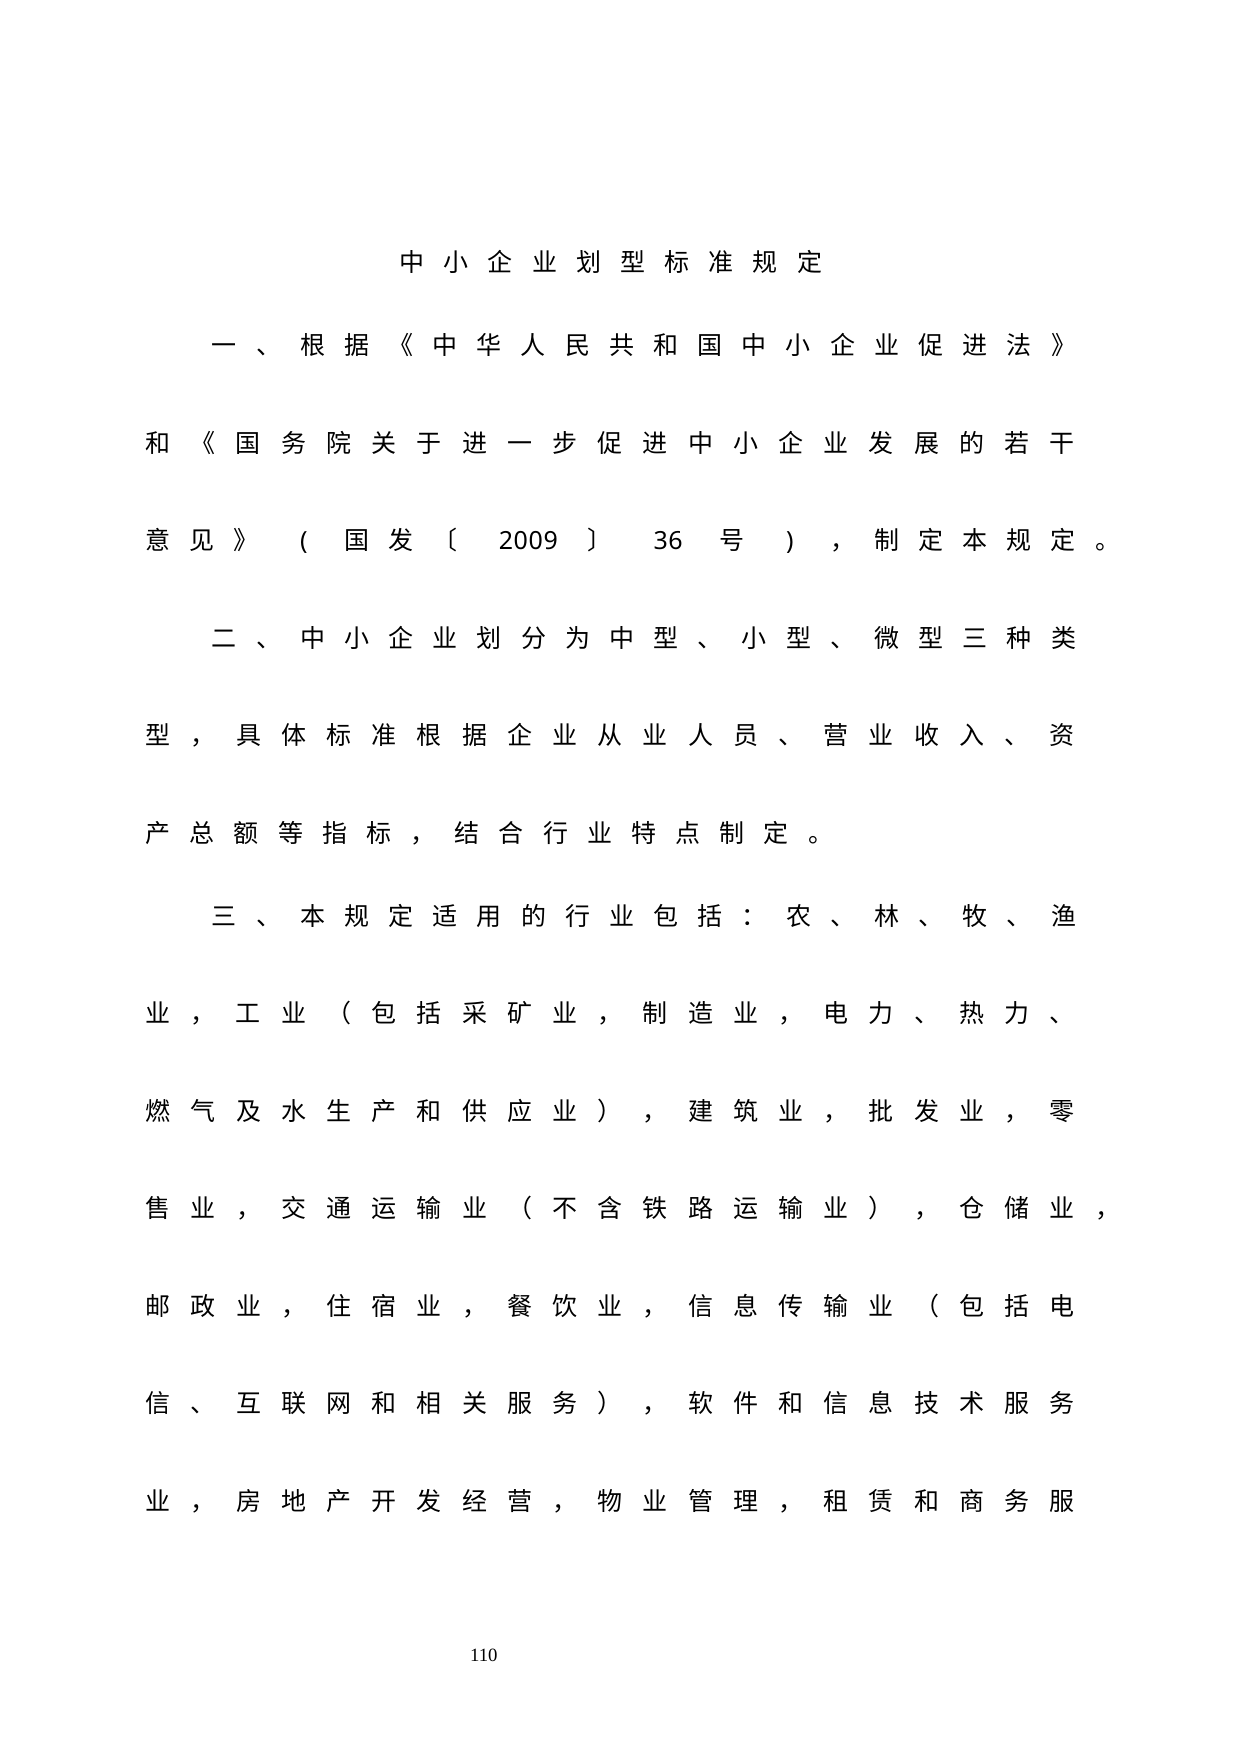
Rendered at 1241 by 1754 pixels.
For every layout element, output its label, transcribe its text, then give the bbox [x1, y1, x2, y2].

text 中小企业划型标准规定 [145, 228, 1095, 293]
text 一、根据《中华人民共和国中小企业促进法》和《国务院关于进一步促进中小企业发展的若干意见》(国发〔2009〕36号)，制定本规定。 [145, 311, 1095, 571]
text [145, 882, 1095, 1532]
text 二、中小企业划分为中型、小型、微型三种类型，具体标准根据企业从业人员、营业收入、资产总额等指标，结合行业特点制定。 [145, 604, 1095, 864]
